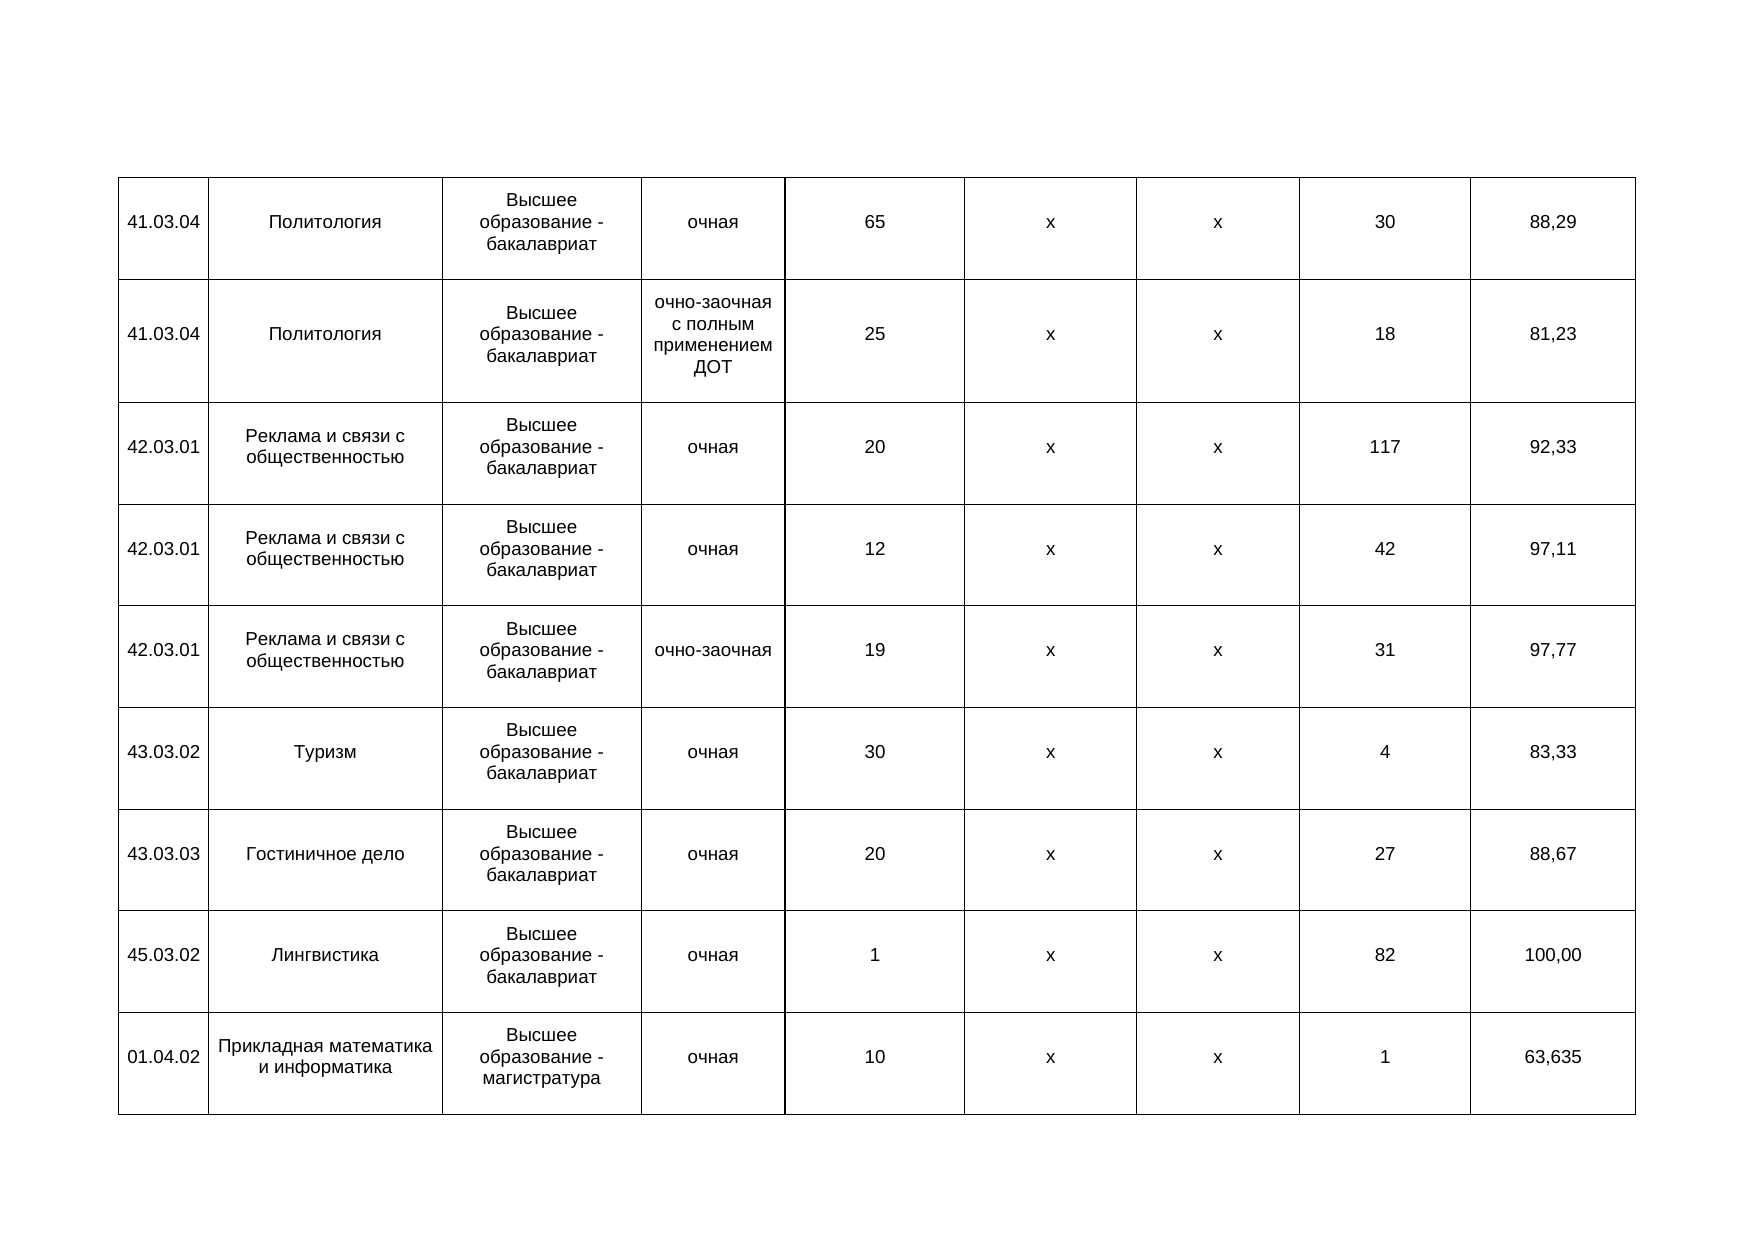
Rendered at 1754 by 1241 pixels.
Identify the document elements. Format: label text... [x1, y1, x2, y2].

table_cell Высшее образование - бакалавриат [443, 403, 641, 504]
table_cell Высшее образование - бакалавриат [443, 505, 641, 605]
table_cell Высшее образование - бакалавриат [443, 708, 641, 809]
table_cell 18 [1300, 280, 1470, 402]
table_cell 30 [786, 708, 964, 809]
table_cell Реклама и связи с общественностью [209, 403, 442, 504]
table_cell 97,11 [1471, 505, 1635, 605]
table_cell х [965, 505, 1136, 605]
table_cell 1 [1300, 1013, 1470, 1114]
table_cell х [965, 1013, 1136, 1114]
table_cell Реклама и связи с общественностью [209, 505, 442, 605]
table_cell 88,67 [1471, 810, 1635, 910]
table_cell очная [642, 178, 784, 279]
table_cell х [1137, 810, 1299, 910]
table_cell Политология [209, 280, 442, 402]
table_cell очная [642, 505, 784, 605]
table_cell Высшее образование - бакалавриат [443, 280, 641, 402]
table_cell Высшее образование - бакалавриат [443, 911, 641, 1012]
table_cell 97,77 [1471, 606, 1635, 707]
table_cell очная [642, 911, 784, 1012]
table_cell 92,33 [1471, 403, 1635, 504]
table_cell 42.03.01 [119, 606, 208, 707]
table_cell 42.03.01 [119, 403, 208, 504]
table_cell 43.03.03 [119, 810, 208, 910]
table_cell 65 [786, 178, 964, 279]
table_cell 43.03.02 [119, 708, 208, 809]
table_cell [443, 1013, 641, 1114]
table_cell очно-заочная с полным применением ДОТ [642, 280, 784, 402]
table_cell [209, 1013, 442, 1114]
table_cell х [1137, 911, 1299, 1012]
table_cell 100,00 [1471, 911, 1635, 1012]
table_cell 42 [1300, 505, 1470, 605]
table_cell х [965, 708, 1136, 809]
table_cell х [1137, 178, 1299, 279]
table_cell 45.03.02 [119, 911, 208, 1012]
table_cell Реклама и связи с общественностью [209, 606, 442, 707]
table_cell очно-заочная [642, 606, 784, 707]
table_cell х [1137, 505, 1299, 605]
table_cell 81,23 [1471, 280, 1635, 402]
table_cell 20 [786, 403, 964, 504]
table_cell х [1137, 403, 1299, 504]
table_cell Гостиничное дело [209, 810, 442, 910]
table_cell 31 [1300, 606, 1470, 707]
table_cell 88,29 [1471, 178, 1635, 279]
table_cell х [965, 810, 1136, 910]
table_cell 4 [1300, 708, 1470, 809]
table_cell 19 [786, 606, 964, 707]
table_cell 12 [786, 505, 964, 605]
table_cell Лингвистика [209, 911, 442, 1012]
table_cell 117 [1300, 403, 1470, 504]
table_cell 25 [786, 280, 964, 402]
table_cell 10 [786, 1013, 964, 1114]
table_cell 63,635 [1471, 1013, 1635, 1114]
table_cell 20 [786, 810, 964, 910]
table_cell 30 [1300, 178, 1470, 279]
table_cell х [1137, 708, 1299, 809]
table_cell 27 [1300, 810, 1470, 910]
table_cell очная [642, 403, 784, 504]
table_cell х [965, 280, 1136, 402]
table_cell Высшее образование - бакалавриат [443, 810, 641, 910]
table_cell х [965, 178, 1136, 279]
table_cell х [1137, 606, 1299, 707]
table_cell Высшее образование - бакалавриат [443, 606, 641, 707]
table_cell х [1137, 1013, 1299, 1114]
table_cell 1 [786, 911, 964, 1012]
table_cell 83,33 [1471, 708, 1635, 809]
table_cell Политология [209, 178, 442, 279]
table_cell х [965, 606, 1136, 707]
table_cell 41.03.04 [119, 280, 208, 402]
table_cell 82 [1300, 911, 1470, 1012]
table_cell очная [642, 810, 784, 910]
table_cell х [1137, 280, 1299, 402]
table_cell 42.03.01 [119, 505, 208, 605]
table_cell 01.04.02 [119, 1013, 208, 1114]
table_cell х [965, 403, 1136, 504]
table_cell очная [642, 708, 784, 809]
table_cell очная [642, 1013, 784, 1114]
table_cell 41.03.04 [119, 178, 208, 279]
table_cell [443, 178, 641, 279]
table_cell Туризм [209, 708, 442, 809]
table_cell х [965, 911, 1136, 1012]
